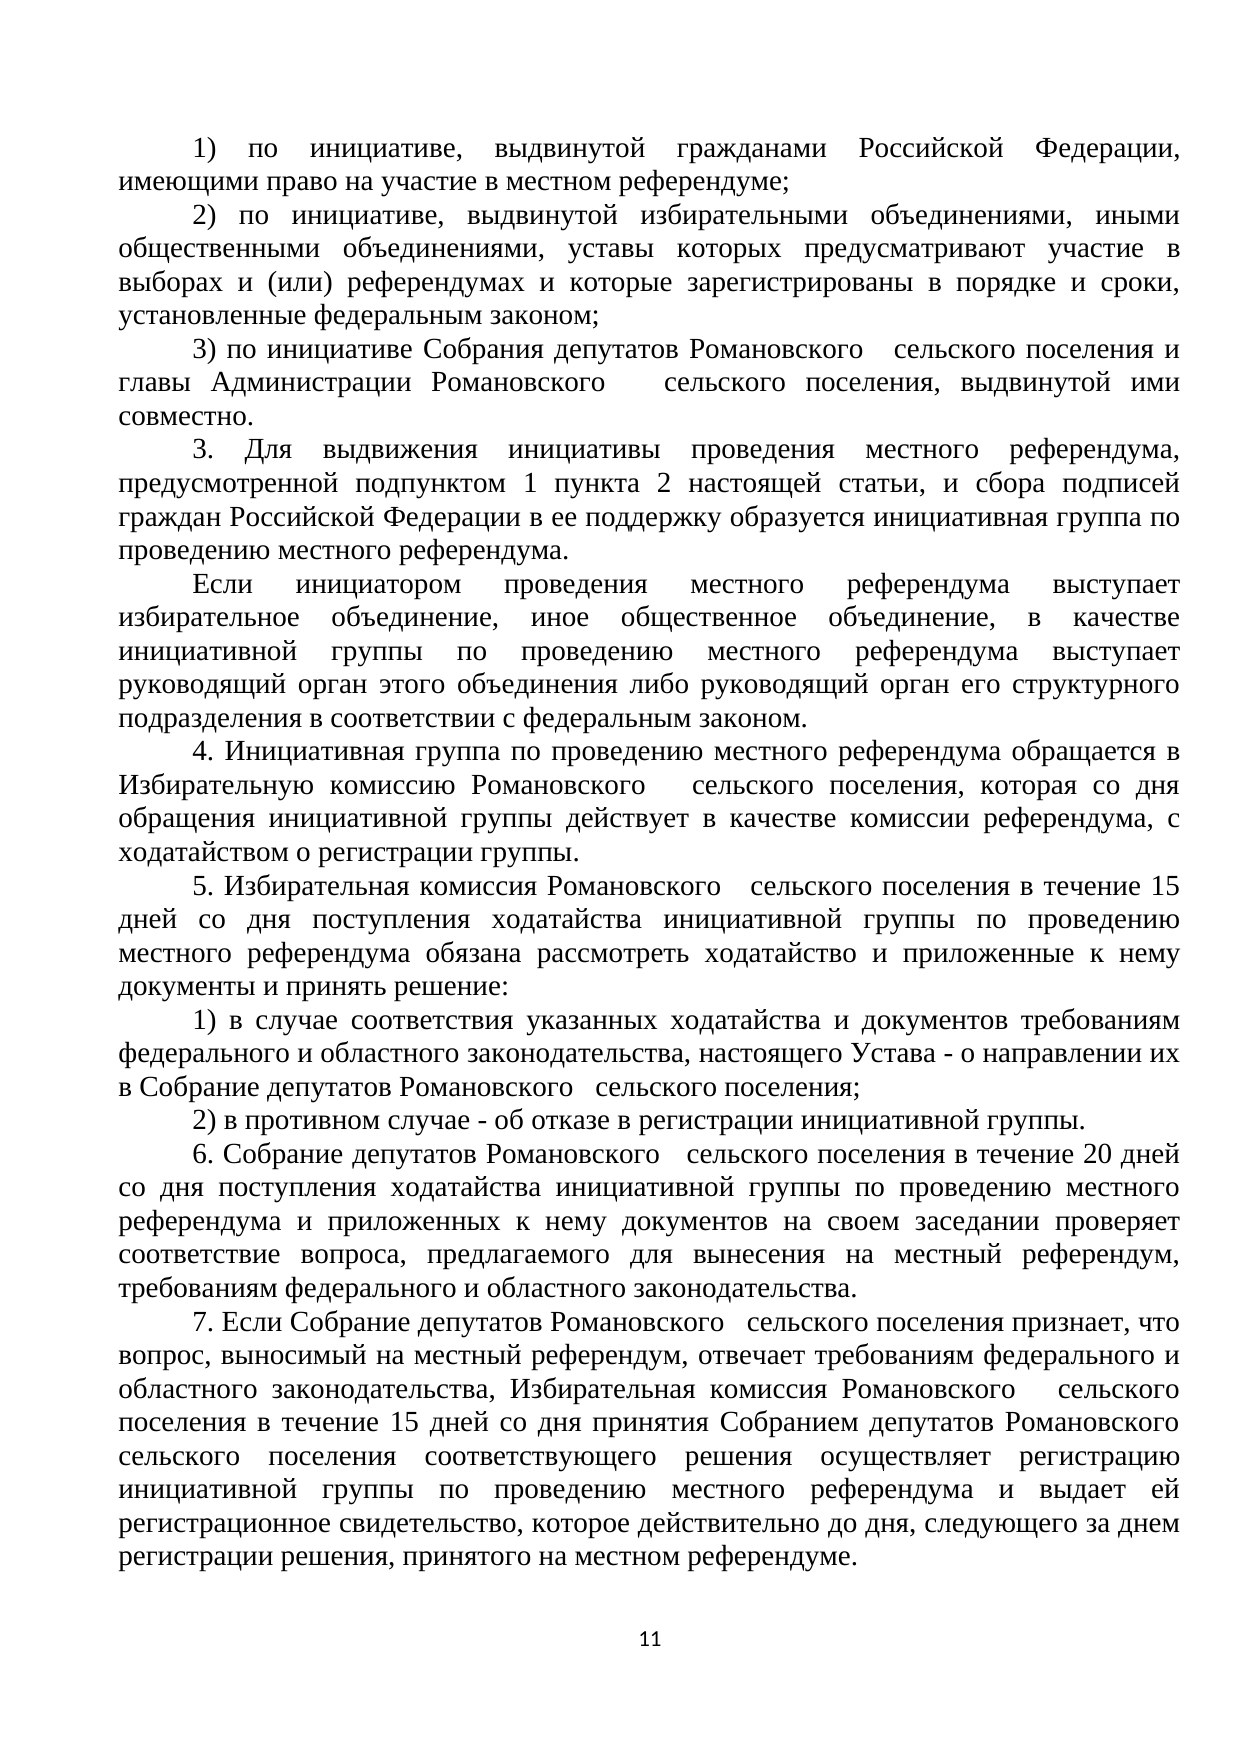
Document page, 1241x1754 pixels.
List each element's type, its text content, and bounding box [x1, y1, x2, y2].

text 1) по инициативе, выдвинутой гражданами Российской Федерации, имеющими право на участие в местном референдуме; [118, 130, 1181, 197]
text 3) по инициативе Собрания депутатов Романовского сельского поселения и главы Администрации Романовского сельского поселения, выдвинутой ими совместно. [118, 331, 1181, 432]
text 2) по инициативе, выдвинутой избирательными объединениями, иными общественными объединениями, уставы которых предусматривают участие в выборах и (или) референдумах и которые зарегистрированы в порядке и сроки, установленные федеральным законом; [118, 197, 1181, 331]
text 1) в случае соответствия указанных ходатайства и документов требованиям федерального и областного законодательства, настоящего Устава - о направлении их в Собрание депутатов Романовского сельского поселения; [118, 1002, 1181, 1102]
text Если инициатором проведения местного референдума выступает избирательное объединение, иное общественное объединение, в качестве инициативной группы по проведению местного референдума выступает руководящий орган этого объединения либо руководящий орган его структурного подразделения в соответствии с федеральным законом. [118, 566, 1181, 733]
text 4. Инициативная группа по проведению местного референдума обращается в Избирательную комиссию Романовского сельского поселения, которая со дня обращения инициативной группы действует в качестве комиссии референдума, с ходатайством о регистрации группы. [118, 733, 1181, 868]
text 2) в противном случае - об отказе в регистрации инициативной группы. [118, 1102, 1181, 1136]
text 5. Избирательная комиссия Романовского сельского поселения в течение 15 дней со дня поступления ходатайства инициативной группы по проведению местного референдума обязана рассмотреть ходатайство и приложенные к нему документы и принять решение: [118, 868, 1181, 1002]
text 6. Собрание депутатов Романовского сельского поселения в течение 20 дней со дня поступления ходатайства инициативной группы по проведению местного референдума и приложенных к нему документов на своем заседании проверяет соответствие вопроса, предлагаемого для вынесения на местный референдум, требованиям федерального и областного законодательства. [118, 1136, 1181, 1304]
text 7. Если Собрание депутатов Романовского сельского поселения признает, что вопрос, выносимый на местный референдум, отвечает требованиям федерального и областного законодательства, Избирательная комиссия Романовского сельского поселения в течение 15 дней со дня принятия Собранием депутатов Романовского сельского поселения соответствующего решения осуществляет регистрацию инициативной группы по проведению местного референдума и выдает ей регистрационное свидетельство, которое действительно до дня, следующего за днем регистрации решения, принятого на местном референдуме. [118, 1304, 1181, 1572]
text 3. Для выдвижения инициативы проведения местного референдума, предусмотренной подпунктом 1 пункта 2 настоящей статьи, и сбора подписей граждан Российской Федерации в ее поддержку образуется инициативная группа по проведению местного референдума. [118, 432, 1181, 566]
